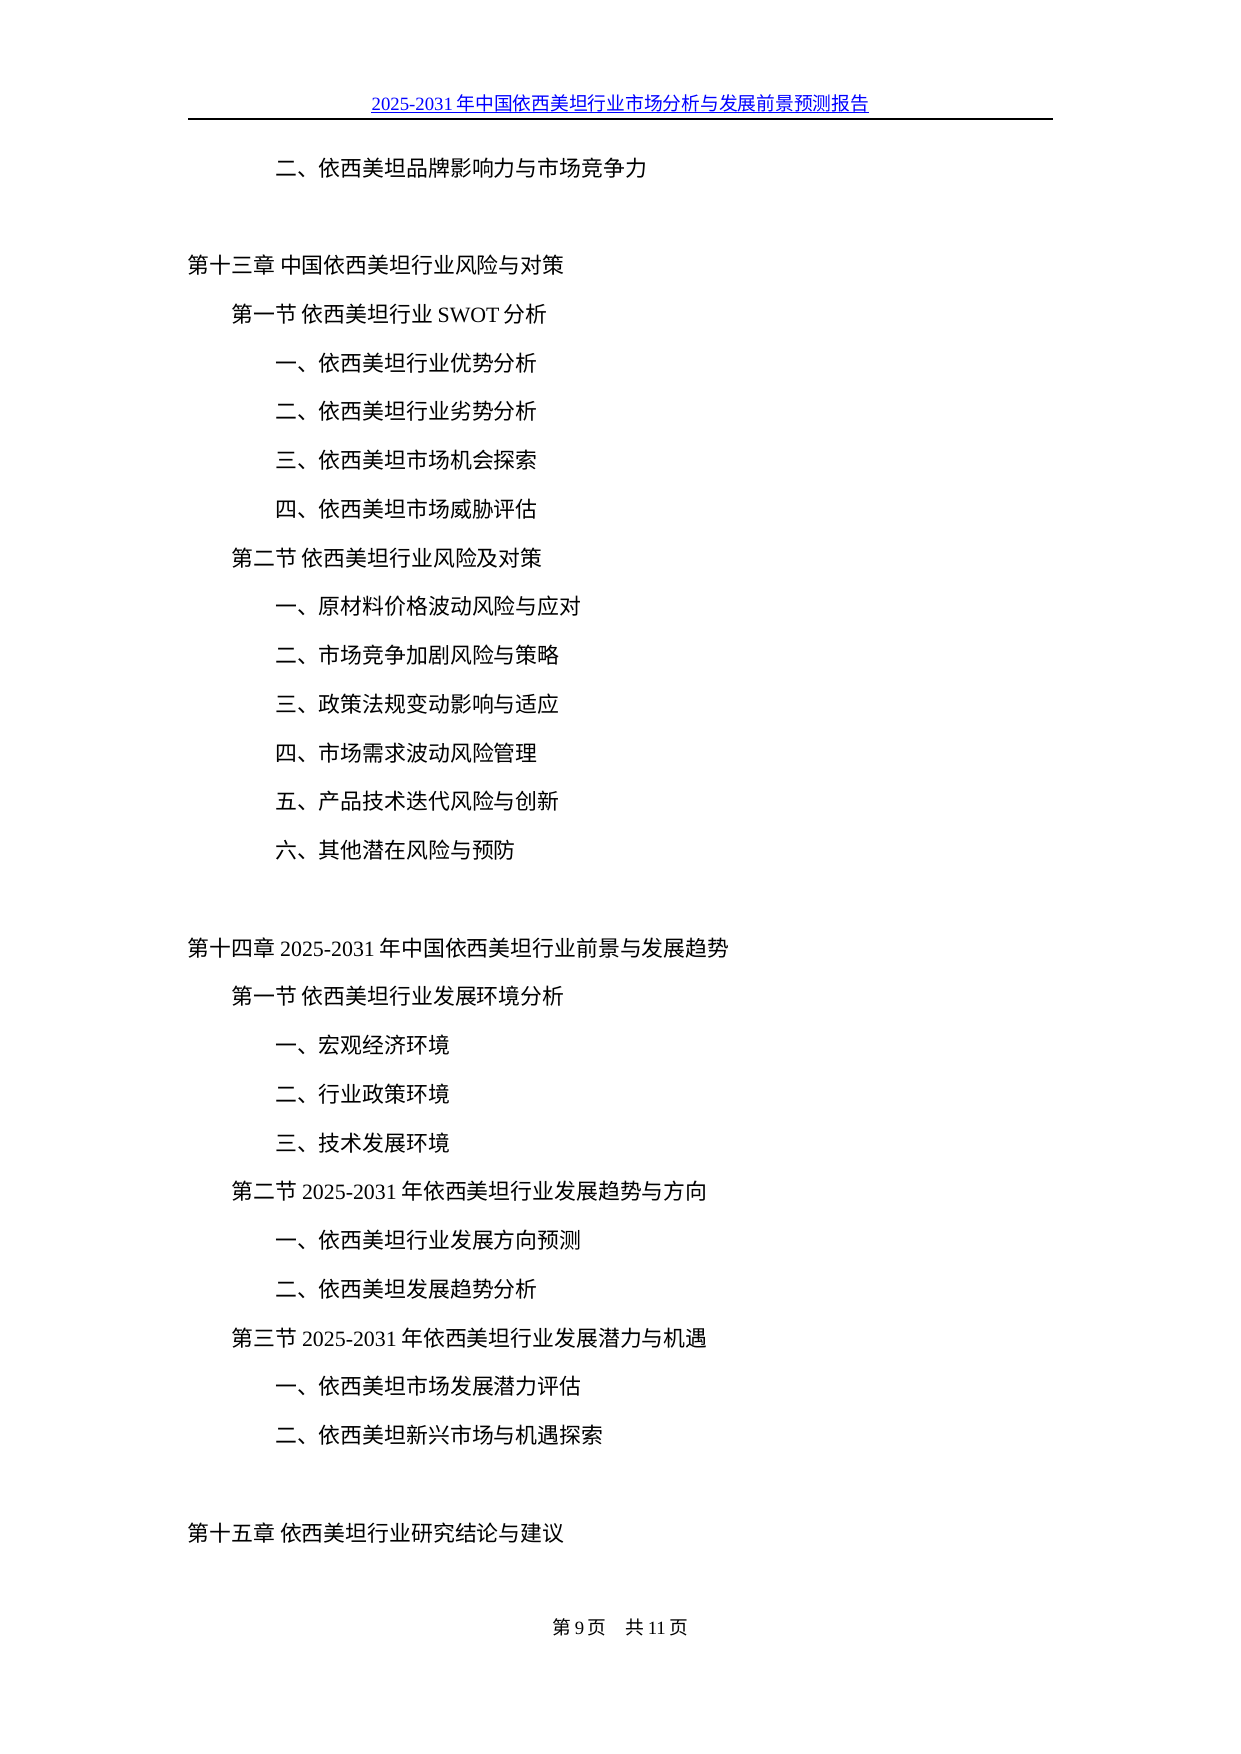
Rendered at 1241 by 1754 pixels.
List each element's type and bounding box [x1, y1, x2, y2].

text [187, 150, 1053, 1548]
